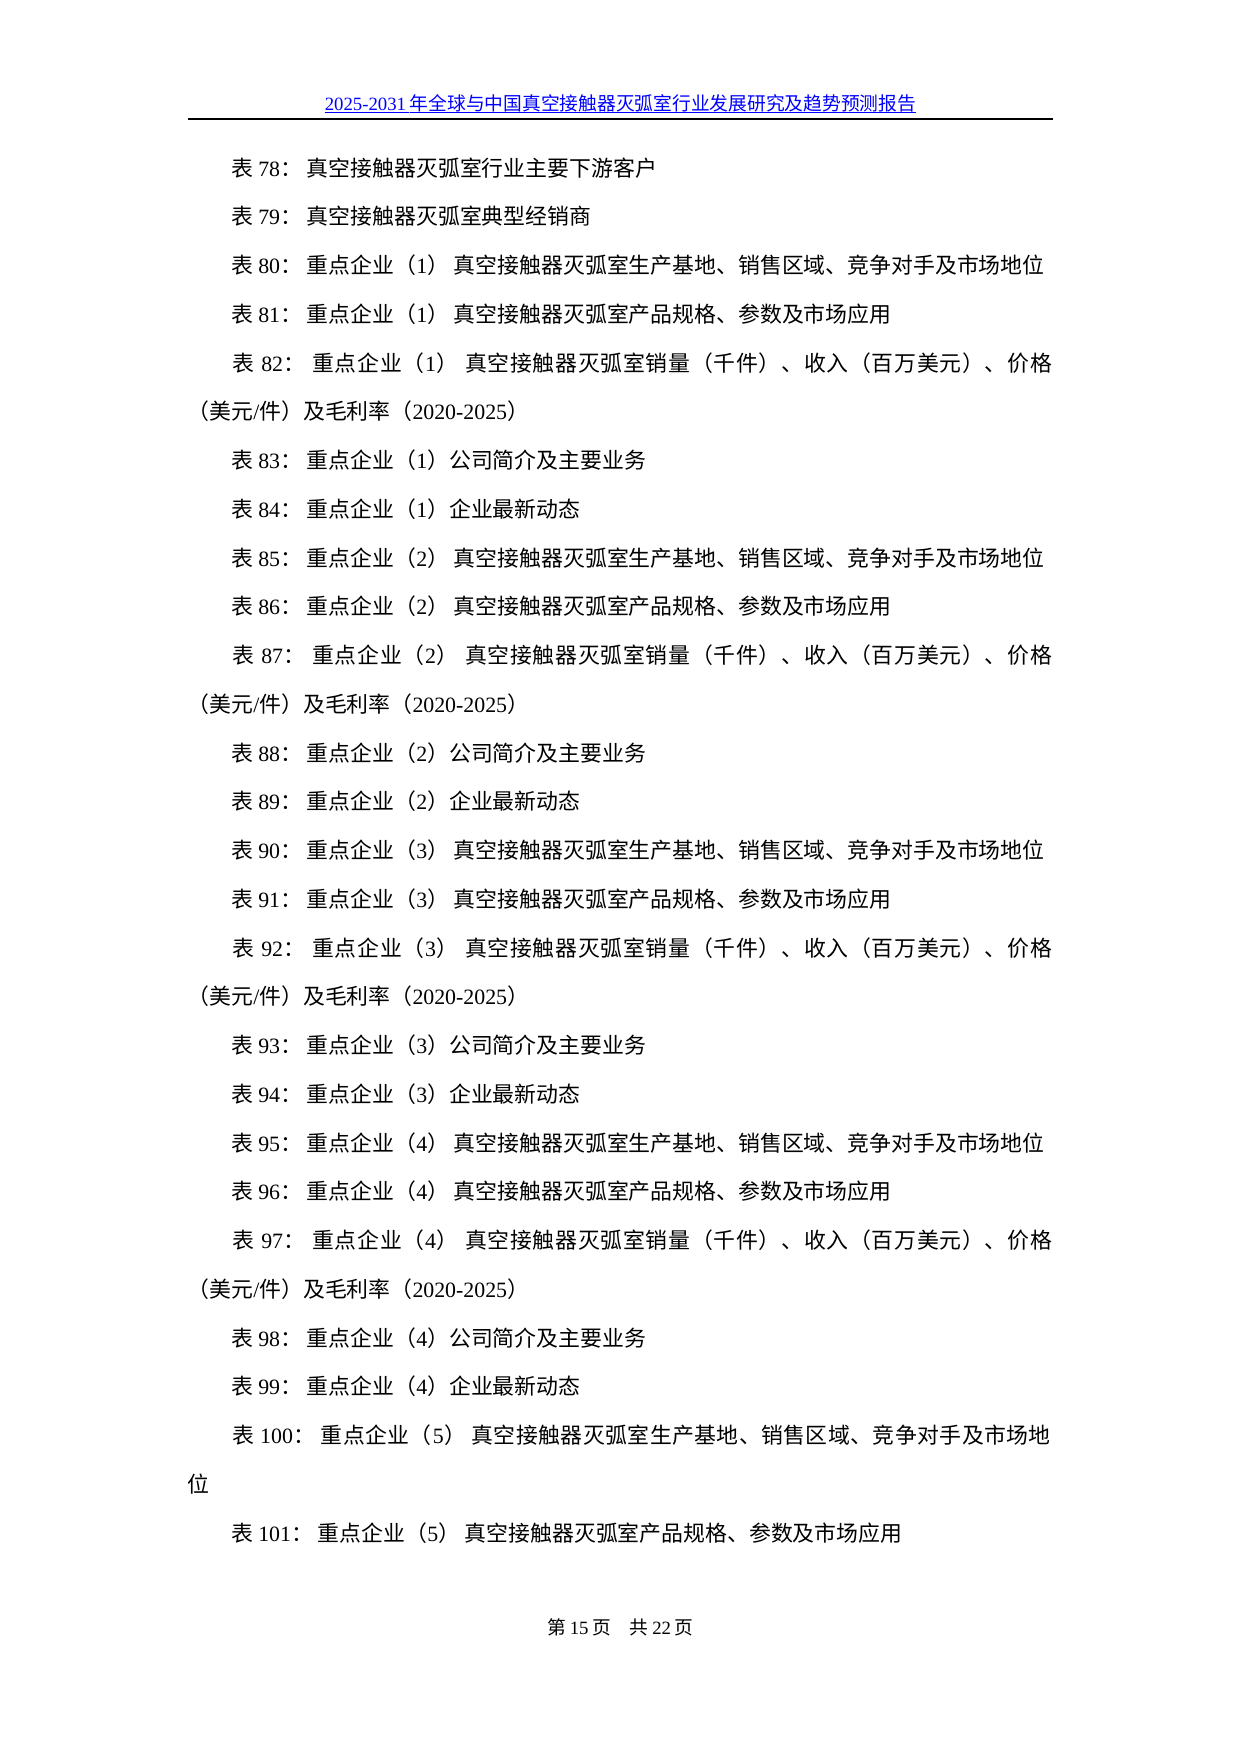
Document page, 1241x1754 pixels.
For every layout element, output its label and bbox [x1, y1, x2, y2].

text [187, 150, 1053, 1548]
